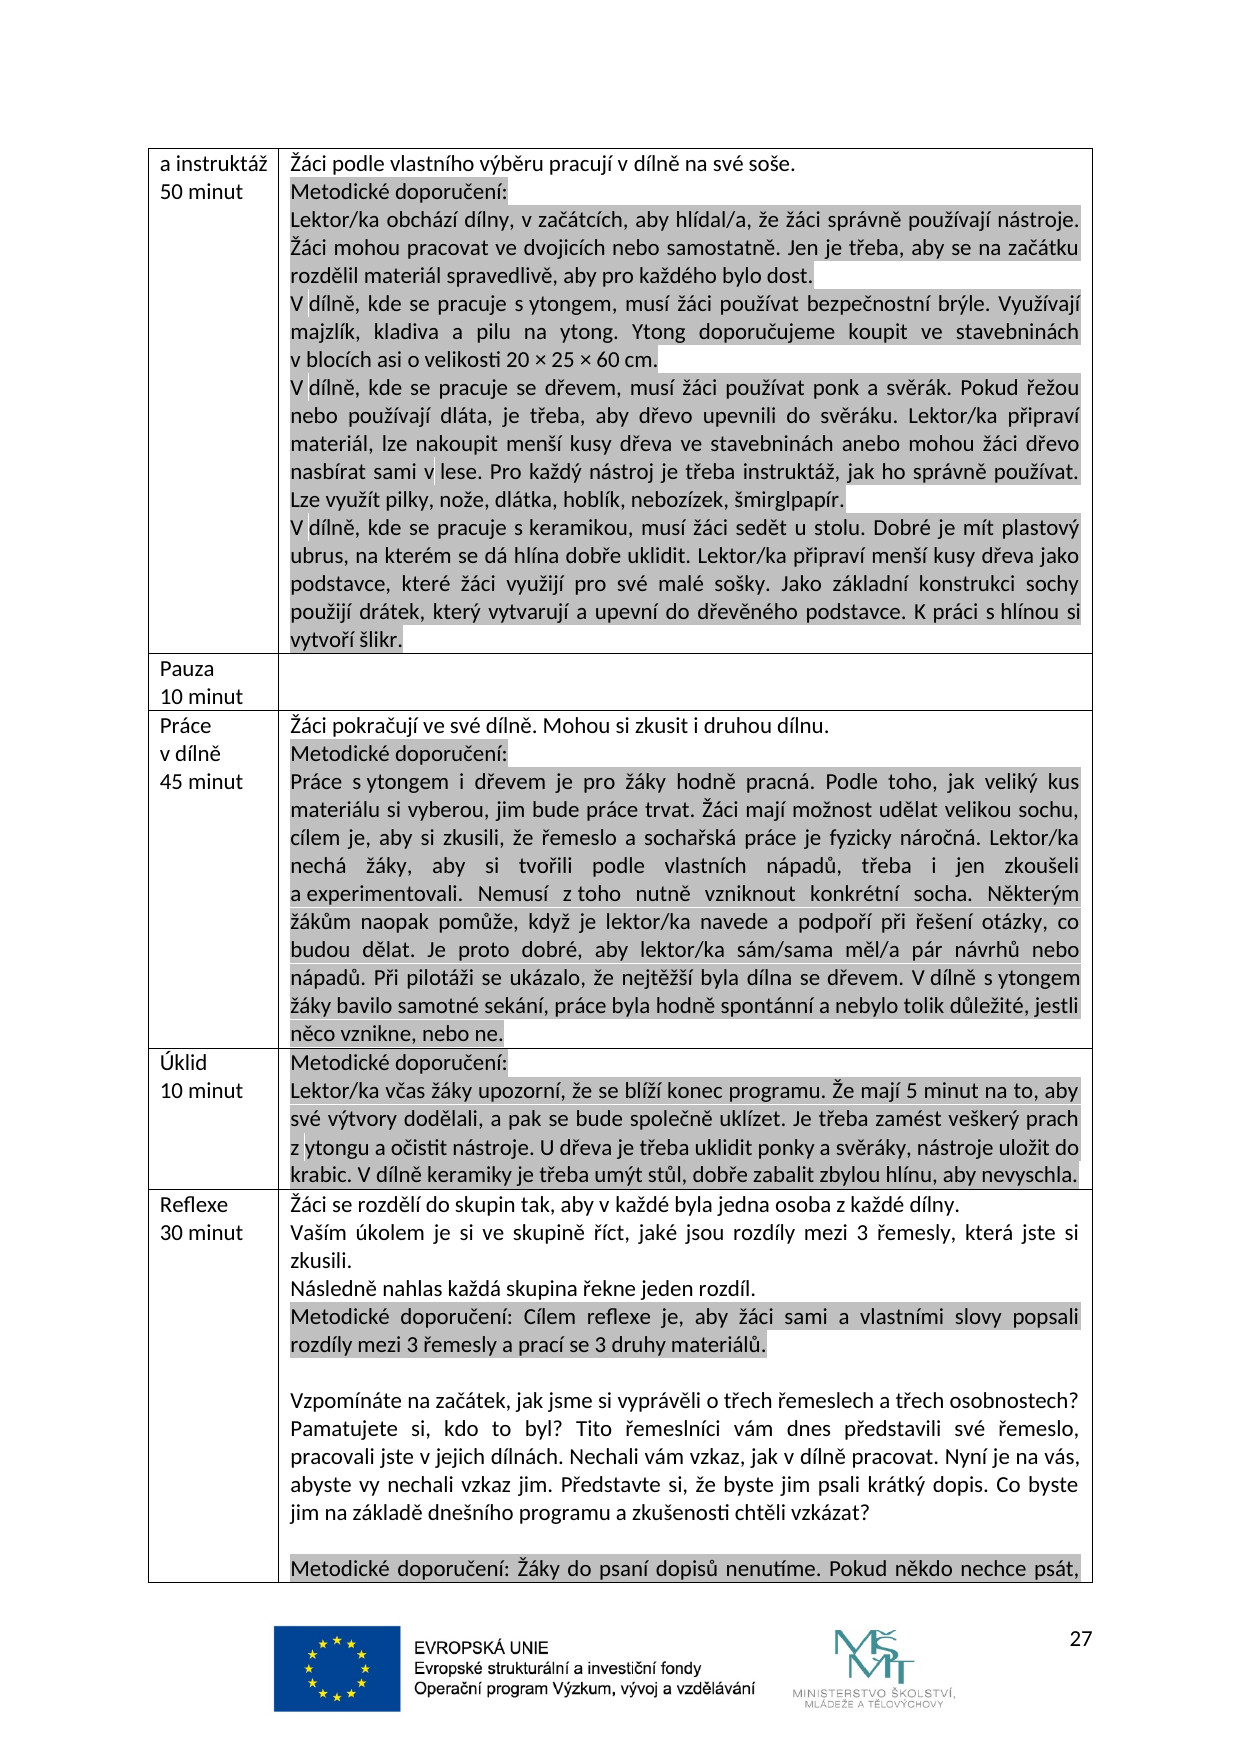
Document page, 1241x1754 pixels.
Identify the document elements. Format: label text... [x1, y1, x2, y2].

table_cell Žáci pokračují ve své dílně. Mohou si zkusit i druhou dílnu. Metodické doporučení: Práce s ytongem i dřevem je pro žáky hodně pracná. Podle toho, jak veliký kus materiálu si vyberou, jim bude práce trvat. Žáci mají možnost udělat velikou sochu, cílem je, aby si zkusili, že řemeslo a sochařská práce je fyzicky náročná. Lektor/ka nechá žáky, aby si tvořili podle vlastních nápadů, třeba i jen zkoušeli a experimentovali. Nemusí z toho nutně vzniknout konkrétní socha. Některým žákům naopak pomůže, když je lektor/ka navede a podpoří při řešení otázky, co budou dělat. Je proto dobré, aby lektor/ka sám/sama měl/a pár návrhů nebo nápadů. Při pilotáži se ukázalo, že nejtěžší byla dílna se dřevem. V dílně s ytongem žáky bavilo samotné sekání, práce byla hodně spontánní a nebylo tolik důležité, jestli něco vznikne, nebo ne. [279, 711, 1092, 1047]
table_cell [279, 654, 1092, 710]
table_cell Metodické doporučení: Lektor/ka včas žáky upozorní, že se blíží konec programu. Že mají 5 minut na to, aby své výtvory dodělali, a pak se bude společně uklízet. Je třeba zamést veškerý prach z ytongu a očistit nástroje. U dřeva je třeba uklidit ponky a svěráky, nástroje uložit do krabic. V dílně keramiky je třeba umýt stůl, dobře zabalit zbylou hlínu, aby nevyschla. [279, 1049, 1092, 1189]
picture [231, 1583, 997, 1754]
table_cell Reflexe 30 minut [149, 1190, 278, 1582]
table_cell Práce v dílně 45 minut [149, 711, 278, 1047]
table_cell Práce v dílně a instruktáž 50 minut [149, 149, 278, 653]
table_cell Úklid 10 minut [149, 1049, 278, 1189]
table_cell Pauza 10 minut [149, 654, 278, 710]
